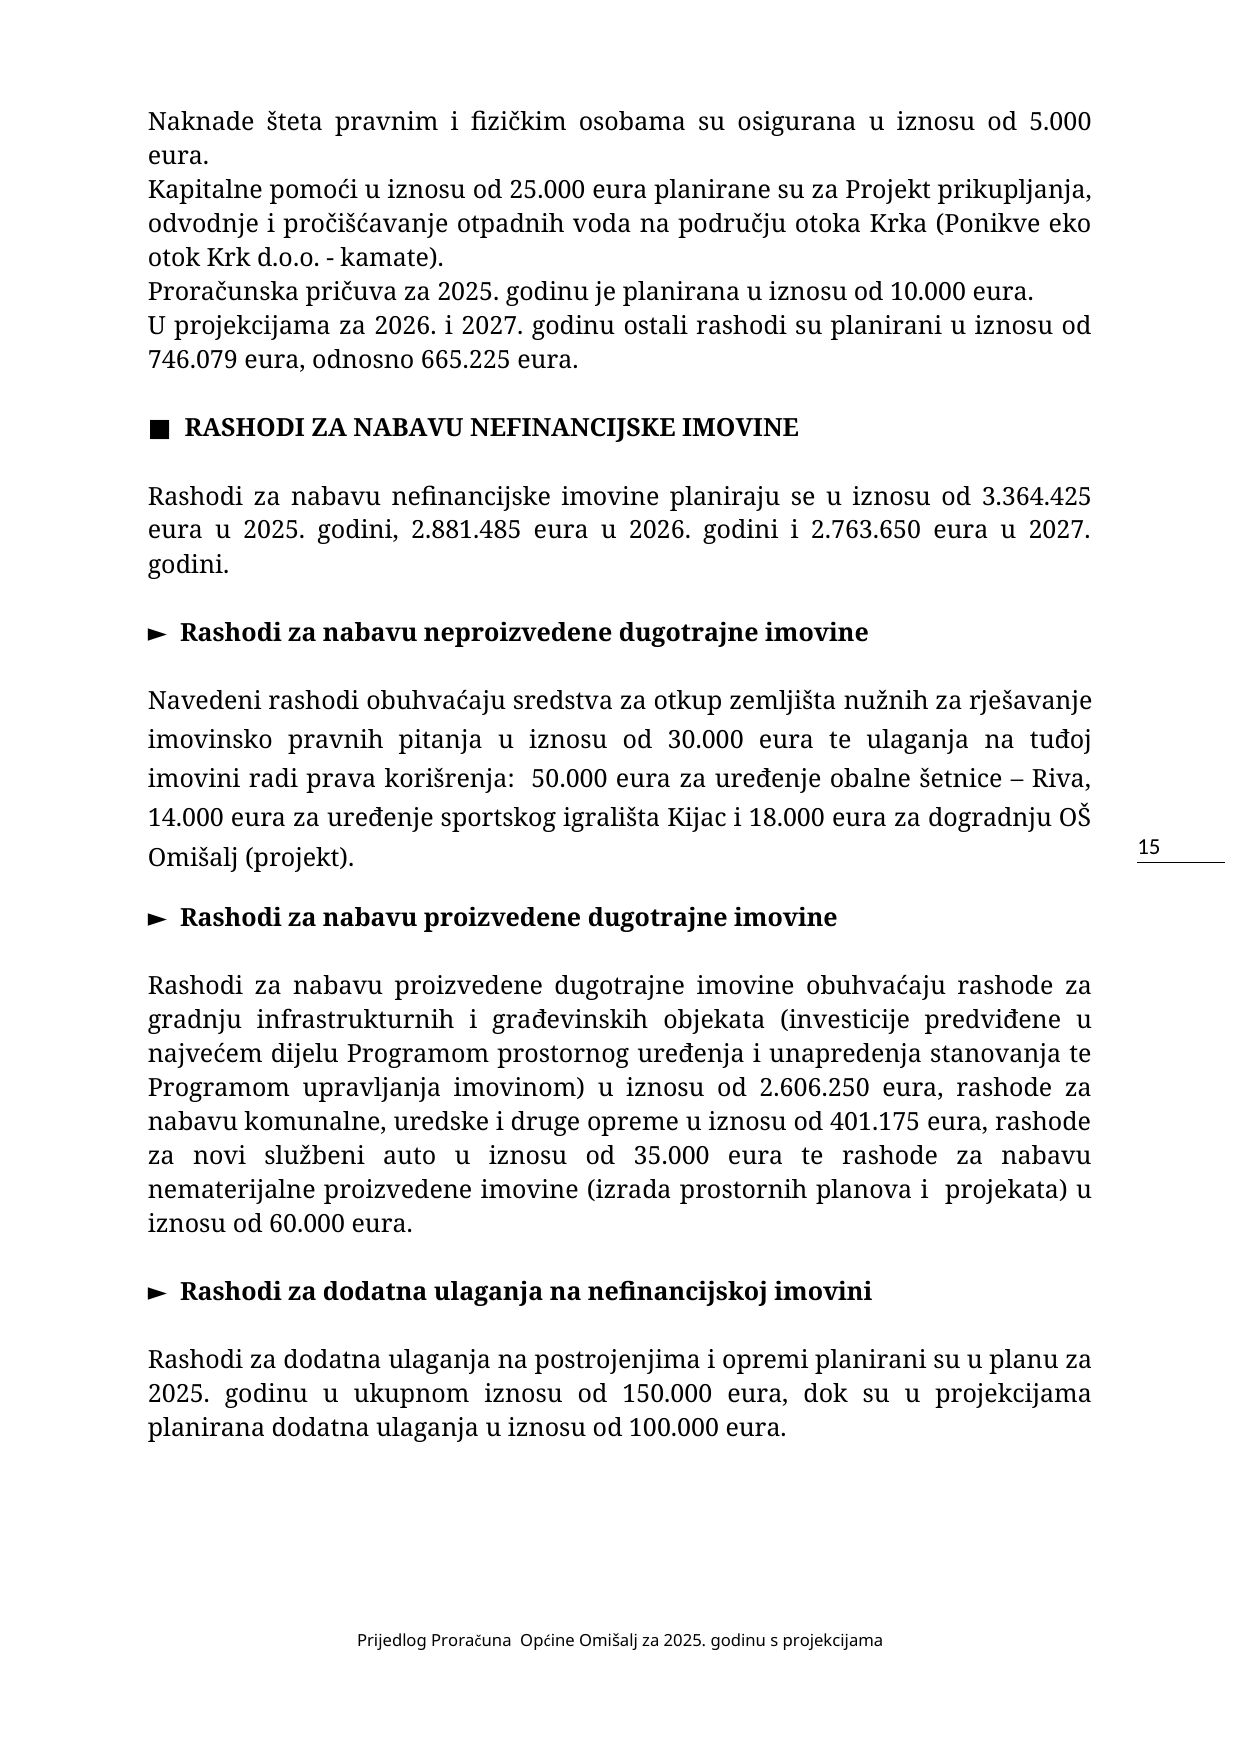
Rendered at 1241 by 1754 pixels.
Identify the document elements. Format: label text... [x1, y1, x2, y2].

text ► Rashodi za nabavu neproizvedene dugotrajne imovine [148, 614, 1093, 648]
text Naknade šteta pravnim i fizičkim osobama su osigurana u iznosu od 5.000 eura. [148, 103, 1093, 172]
text Proračunska pričuva za 2025. godinu je planirana u iznosu od 10.000 eura. [148, 274, 1093, 308]
text Rashodi za nabavu proizvedene dugotrajne imovine obuhvaćaju rashode za gradnju infrastrukturnih i građevinskih objekata (investicije predviđene u najvećem dijelu Programom prostornog uređenja i unapredenja stanovanja te Programom upravljanja imovinom) u iznosu od 2.606.250 eura, rashode za nabavu komunalne, uredske i druge opreme u iznosu od 401.175 eura, rashode za novi službeni auto u iznosu od 35.000 eura te rashode za nabavu nematerijalne proizvedene imovine (izrada prostornih planova i projekata) u iznosu od 60.000 eura. [148, 967, 1093, 1240]
text ■ RASHODI ZA NABAVU NEFINANCIJSKE IMOVINE [148, 410, 1093, 444]
text Rashodi za dodatna ulaganja na postrojenjima i opremi planirani su u planu za 2025. godinu u ukupnom iznosu od 150.000 eura, dok su u projekcijama planirana dodatna ulaganja u iznosu od 100.000 eura. [148, 1342, 1093, 1444]
text U projekcijama za 2026. i 2027. godinu ostali rashodi su planirani u iznosu od 746.079 eura, odnosno 665.225 eura. [148, 308, 1093, 376]
text Kapitalne pomoći u iznosu od 25.000 eura planirane su za Projekt prikupljanja, odvodnje i pročišćavanje otpadnih voda na području otoka Krka (Ponikve eko otok Krk d.o.o. - kamate). [148, 172, 1093, 274]
text ► Rashodi za nabavu proizvedene dugotrajne imovine [148, 899, 1093, 933]
text Rashodi za nabavu nefinancijske imovine planiraju se u iznosu od 3.364.425 eura u 2025. godini, 2.881.485 eura u 2026. godini i 2.763.650 eura u 2027. godini. [148, 478, 1093, 580]
text ► Rashodi za dodatna ulaganja na nefinancijskoj imovini [148, 1274, 1093, 1308]
text Navedeni rashodi obuhvaćaju sredstva za otkup zemljišta nužnih za rješavanje imovinsko pravnih pitanja u iznosu od 30.000 eura te ulaganja na tuđoj imovini radi prava korišrenja: 50.000 eura za uređenje obalne šetnice – Riva, 14.000 eura za uređenje sportskog igrališta Kijac i 18.000 eura za dogradnju OŠ Omišalj (projekt). [148, 682, 1093, 873]
